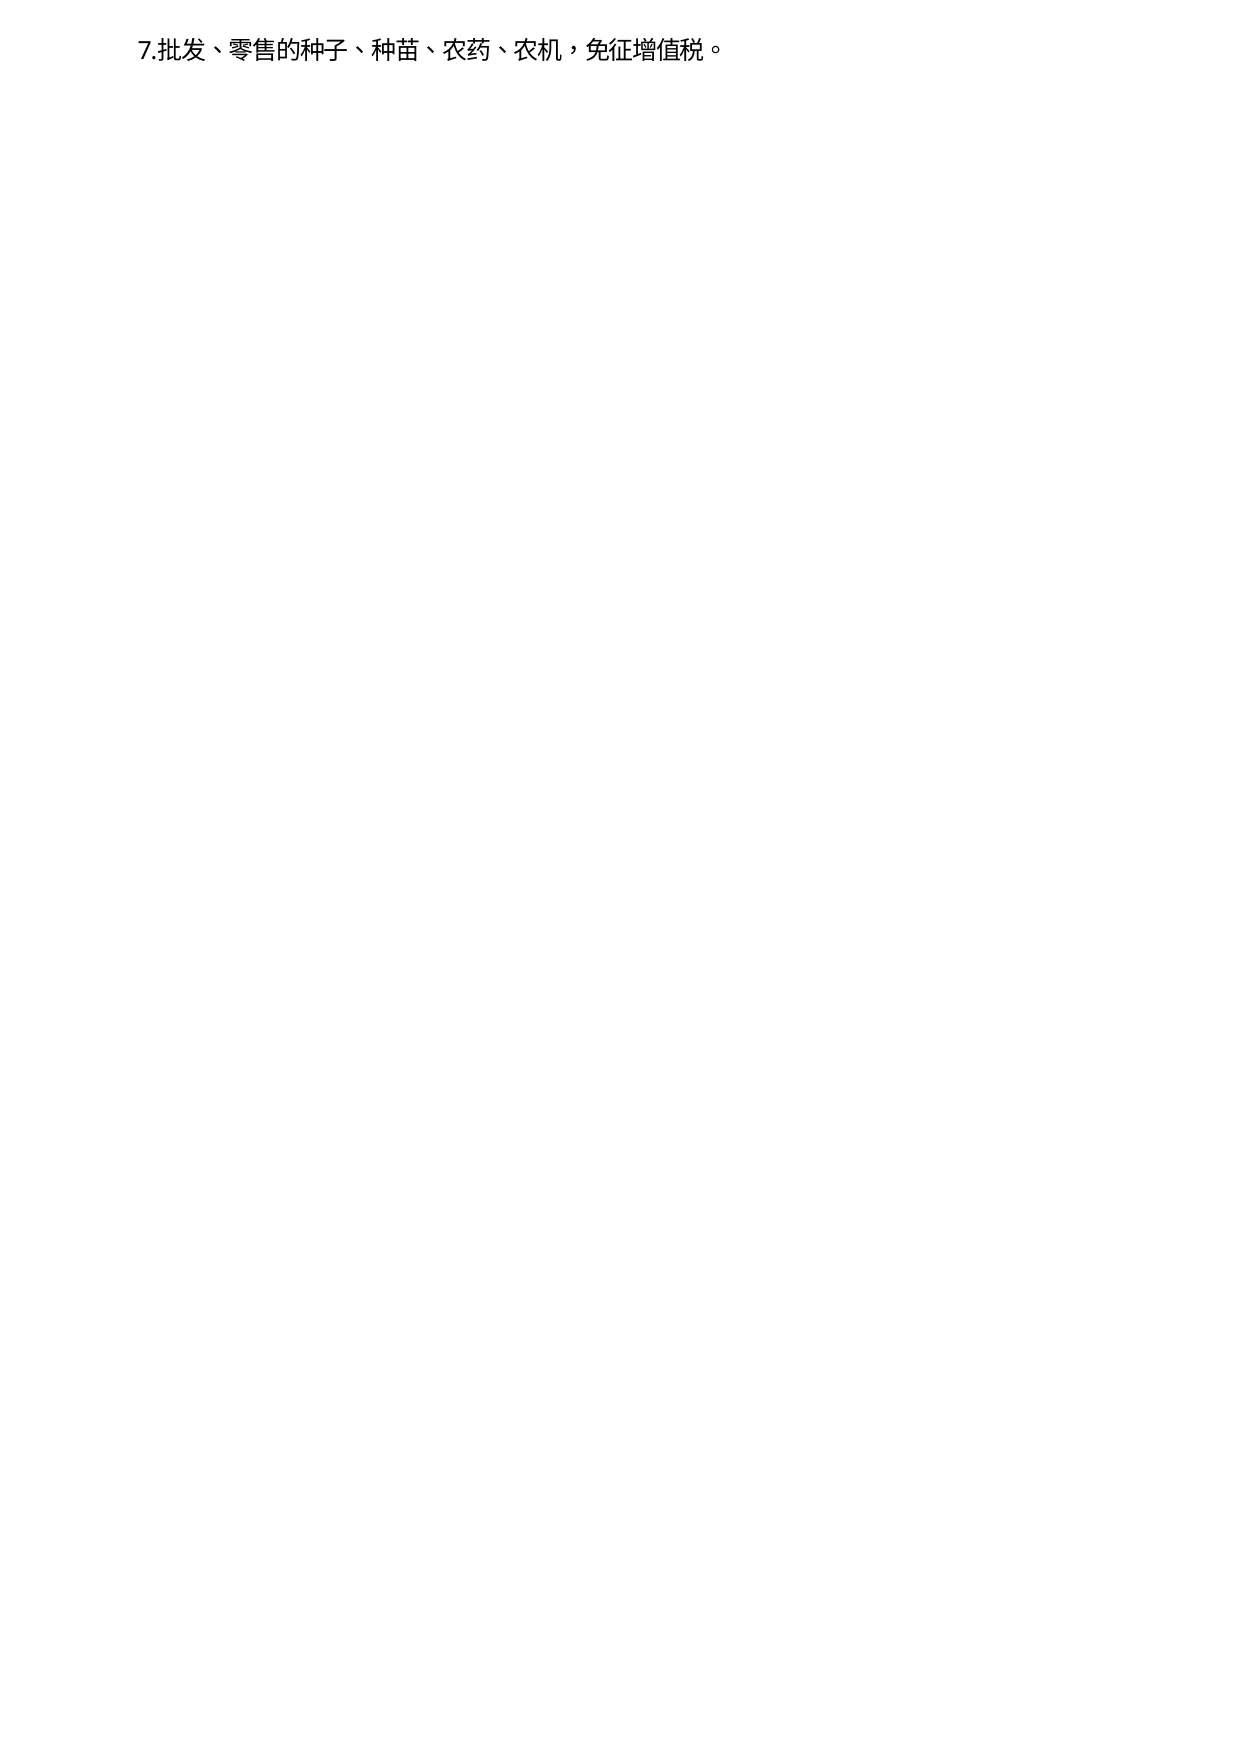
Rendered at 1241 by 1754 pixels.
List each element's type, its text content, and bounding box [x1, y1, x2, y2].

text 7.批发、零售的种子、种苗、农药、农机，免征增值税。 [137, 34, 1126, 66]
